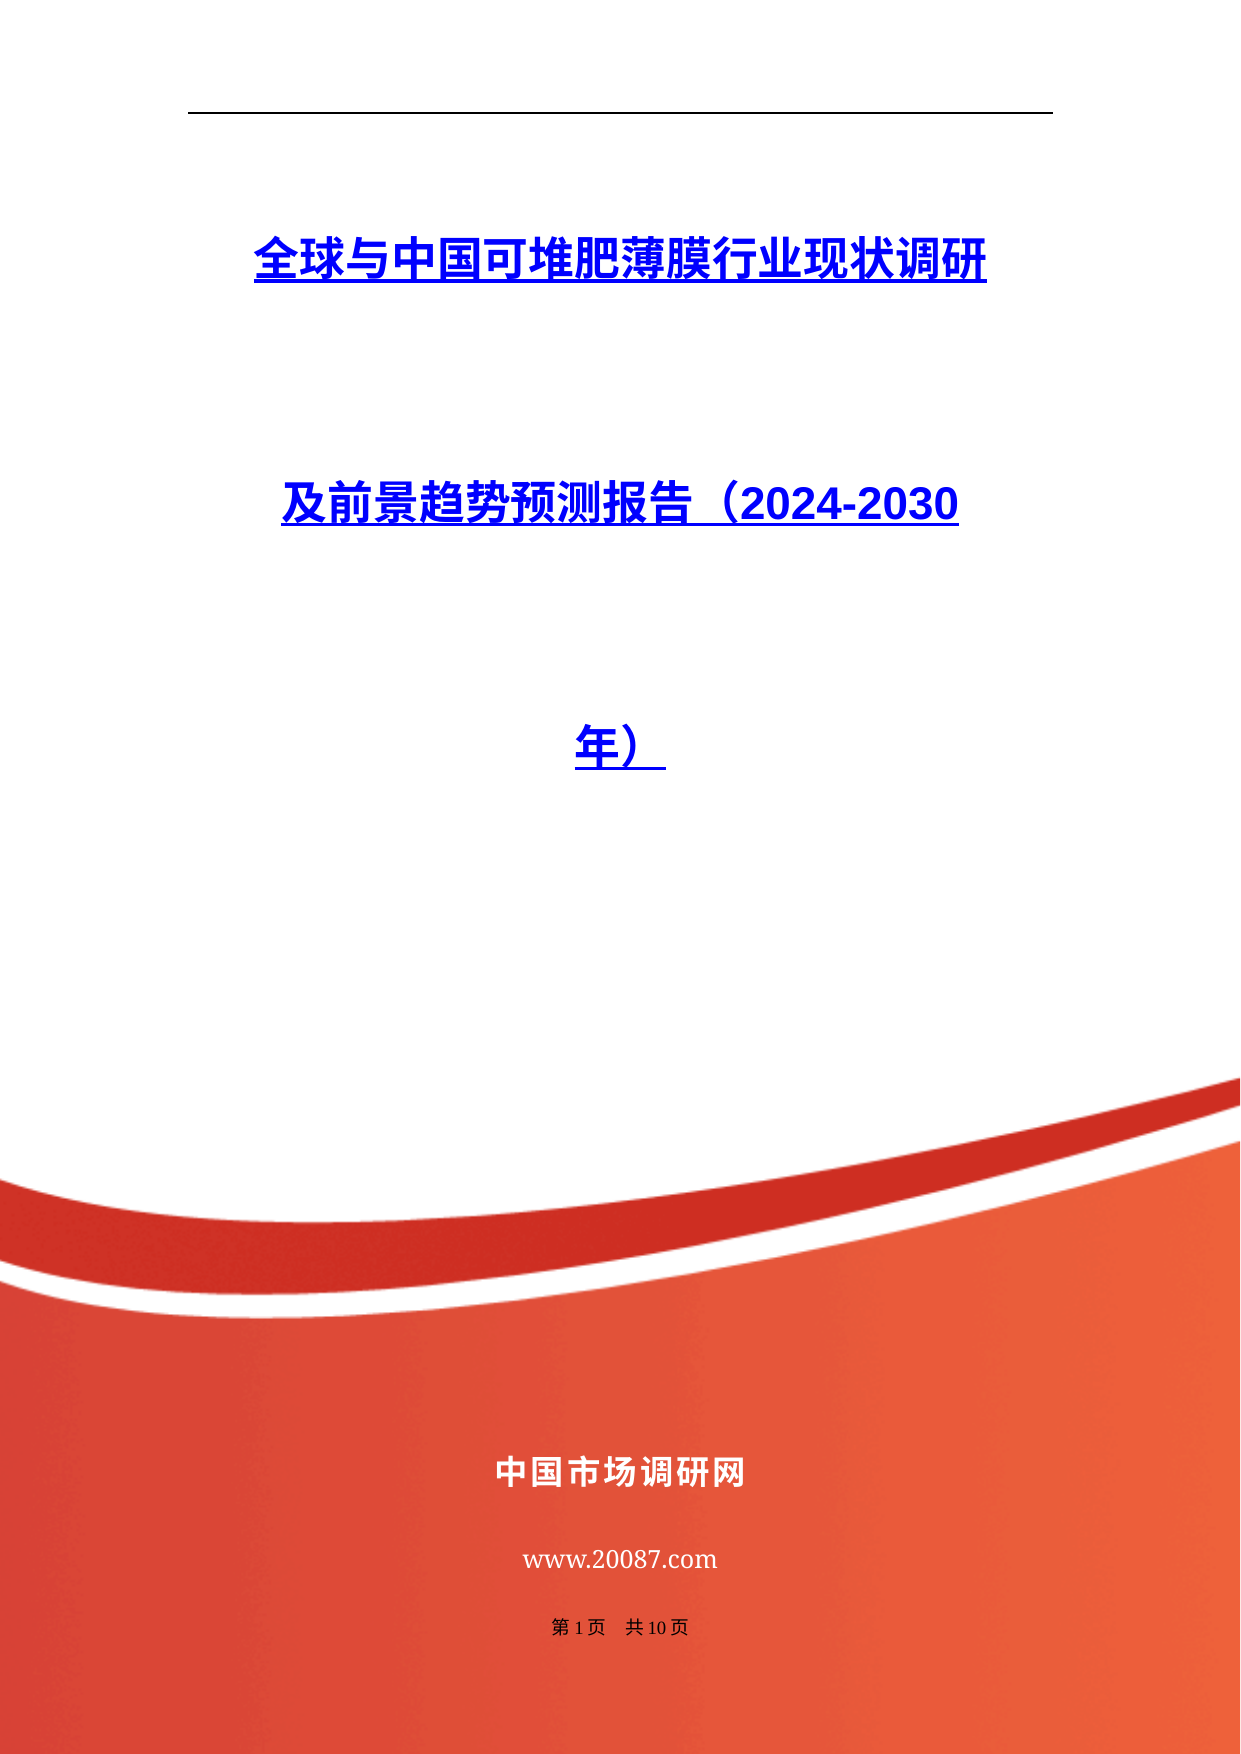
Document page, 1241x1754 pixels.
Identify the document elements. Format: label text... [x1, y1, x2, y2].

text www.20087.com [187, 1526, 1053, 1591]
table_header 全球与中国可堆肥薄膜行业现状调研及前景趋势预测报告（2024-2030年） [188, 207, 1053, 871]
subtitle 中国市场调研网 [187, 1437, 1053, 1502]
picture [0, 1006, 1241, 1754]
